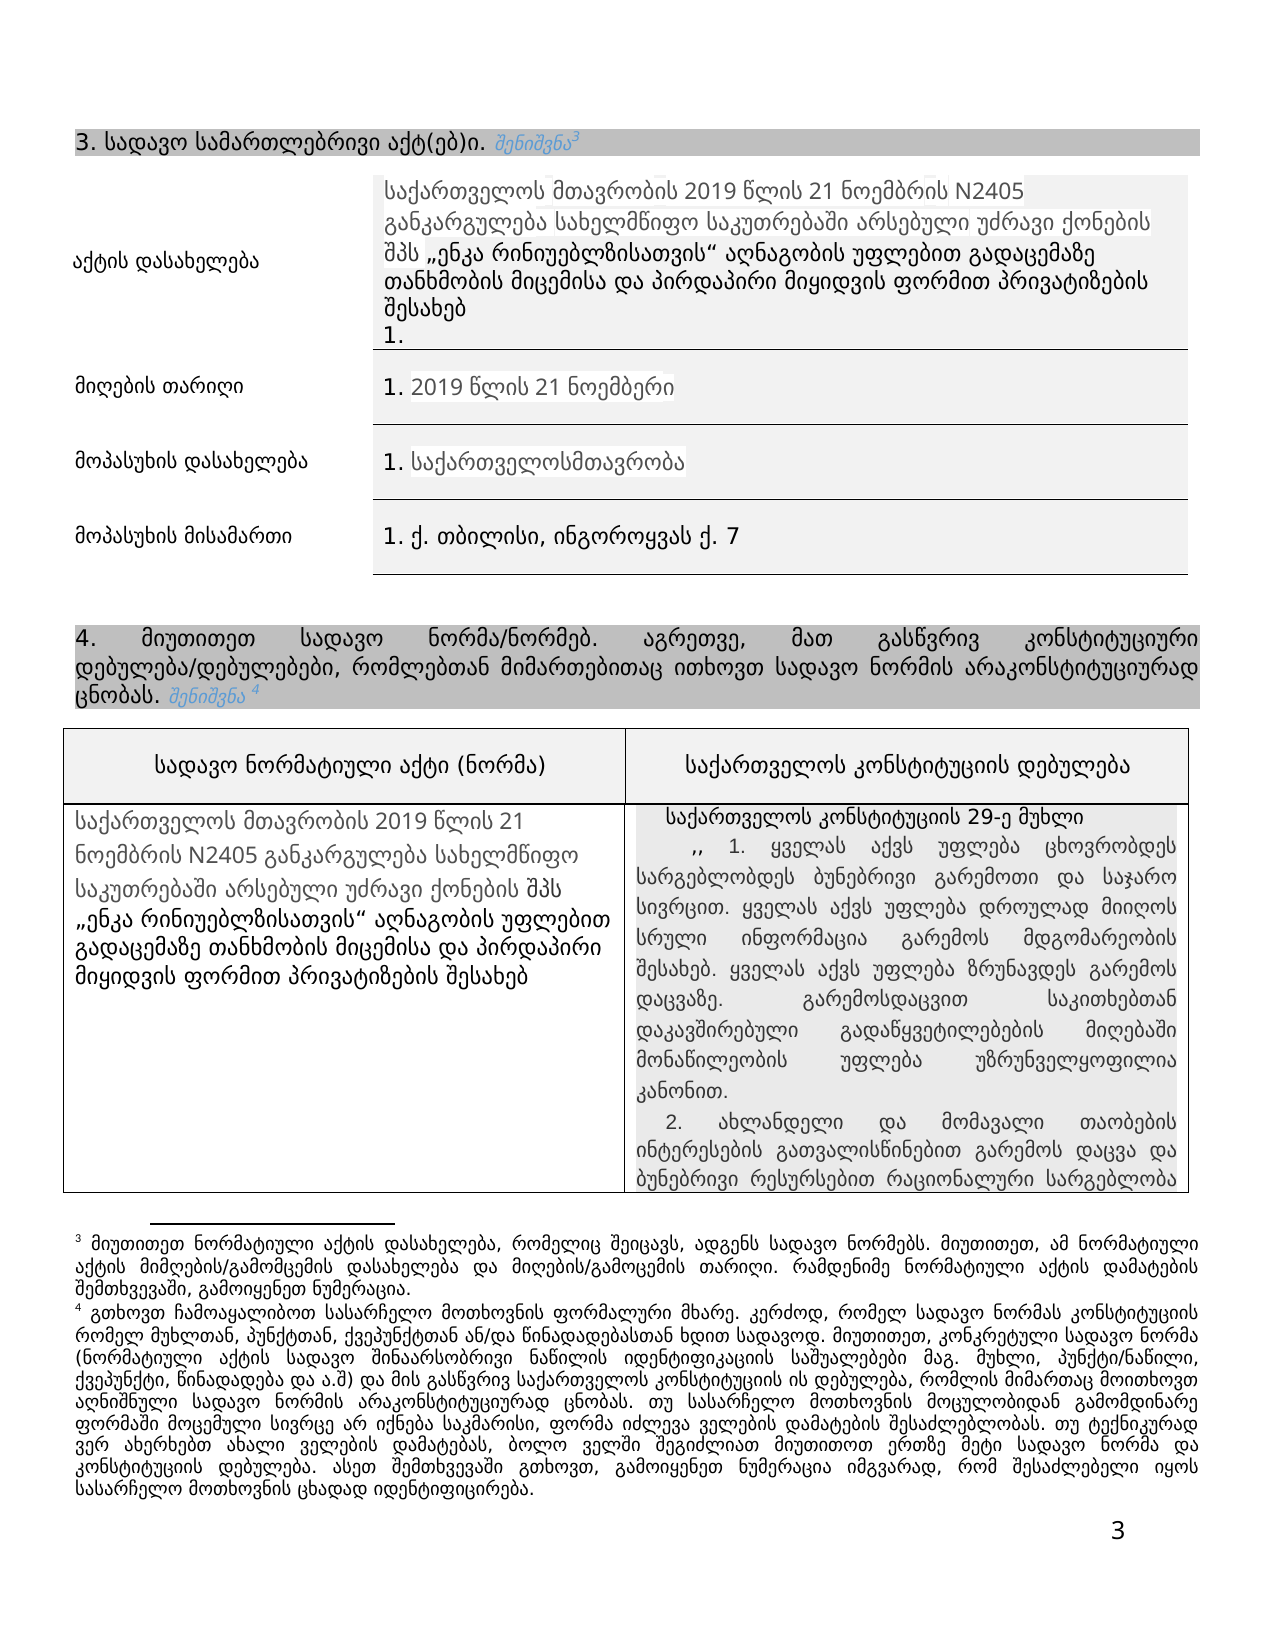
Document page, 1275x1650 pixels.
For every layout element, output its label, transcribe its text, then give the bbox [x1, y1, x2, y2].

table_cell საქართველოსმთავრობა [373, 425, 1188, 498]
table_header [64, 805, 624, 1192]
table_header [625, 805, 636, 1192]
text 4. მიუთითეთ სადავო ნორმა/ნორმებ. აგრეთვე, მათ გასწვრივ კონსტიტუციური დებულება/დებულებები, რომლებთან მიმართებითაც ითხოვთ სადავო ნორმის არაკონსტიტუციურად ცნობას. შენიშვნა [75, 625, 1200, 709]
table_cell ქ. თბილისი, ინგოროყვას ქ. 7 [373, 500, 1188, 573]
table_cell მოპასუხის მისამართი [63, 499, 373, 573]
table_cell მიღების თარიღი [63, 349, 373, 423]
table_header სადავო ნორმატიული აქტი (ნორმა) [64, 729, 625, 803]
table_cell მოპასუხის დასახელება [63, 424, 373, 498]
table_cell 2019 წლის 21 ნოემბერი [373, 350, 1188, 423]
text 3. სადავო სამართლებრივი აქტ(ებ)ი. შენიშვნა [75, 129, 1200, 156]
table_header აქტის დასახელება [63, 175, 373, 348]
table_header საქართველოს კონსტიტუციის დებულება [626, 729, 1188, 803]
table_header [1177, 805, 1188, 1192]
